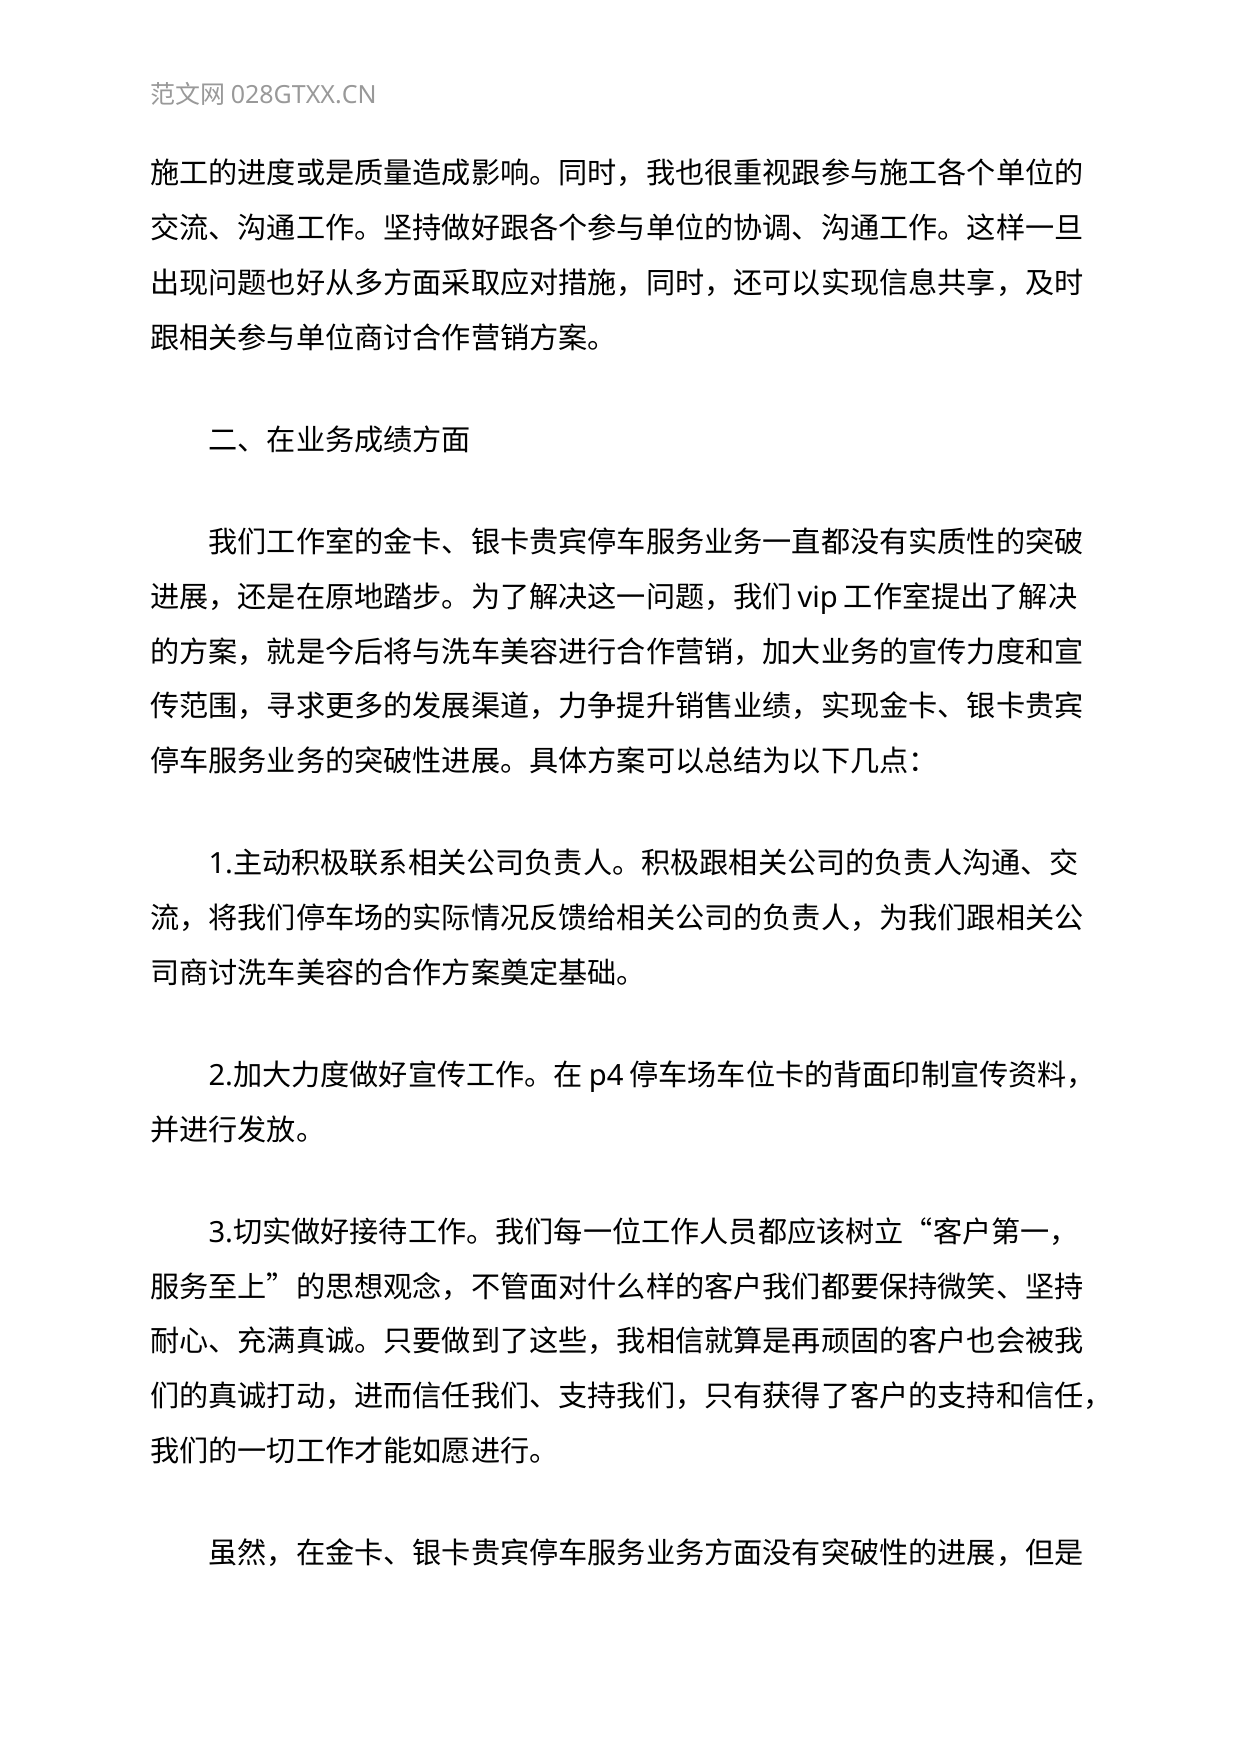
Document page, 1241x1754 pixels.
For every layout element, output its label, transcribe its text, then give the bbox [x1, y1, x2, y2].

text 1.主动积极联系相关公司负责人。积极跟相关公司的负责人沟通、交流，将我们停车场的实际情况反馈给相关公司的负责人，为我们跟相关公司商讨洗车美容的合作方案奠定基础。 [150, 840, 1090, 992]
text 二、在业务成绩方面 [150, 416, 1090, 459]
text 3.切实做好接待工作。我们每一位工作人员都应该树立“客户第一，服务至上”的思想观念，不管面对什么样的客户我们都要保持微笑、坚持耐心、充满真诚。只要做到了这些，我相信就算是再顽固的客户也会被我们的真诚打动，进而信任我们、支持我们，只有获得了客户的支持和信任，我们的一切工作才能如愿进行。 [150, 1208, 1090, 1470]
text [150, 150, 1090, 357]
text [150, 1529, 1090, 1572]
text 2.加大力度做好宣传工作。在p4停车场车位卡的背面印制宣传资料，并进行发放。 [150, 1051, 1090, 1149]
text 我们工作室的金卡、银卡贵宾停车服务业务一直都没有实质性的突破进展，还是在原地踏步。为了解决这一问题，我们vip工作室提出了解决的方案，就是今后将与洗车美容进行合作营销，加大业务的宣传力度和宣传范围，寻求更多的发展渠道，力争提升销售业绩，实现金卡、银卡贵宾停车服务业务的突破性进展。具体方案可以总结为以下几点： [150, 518, 1090, 780]
